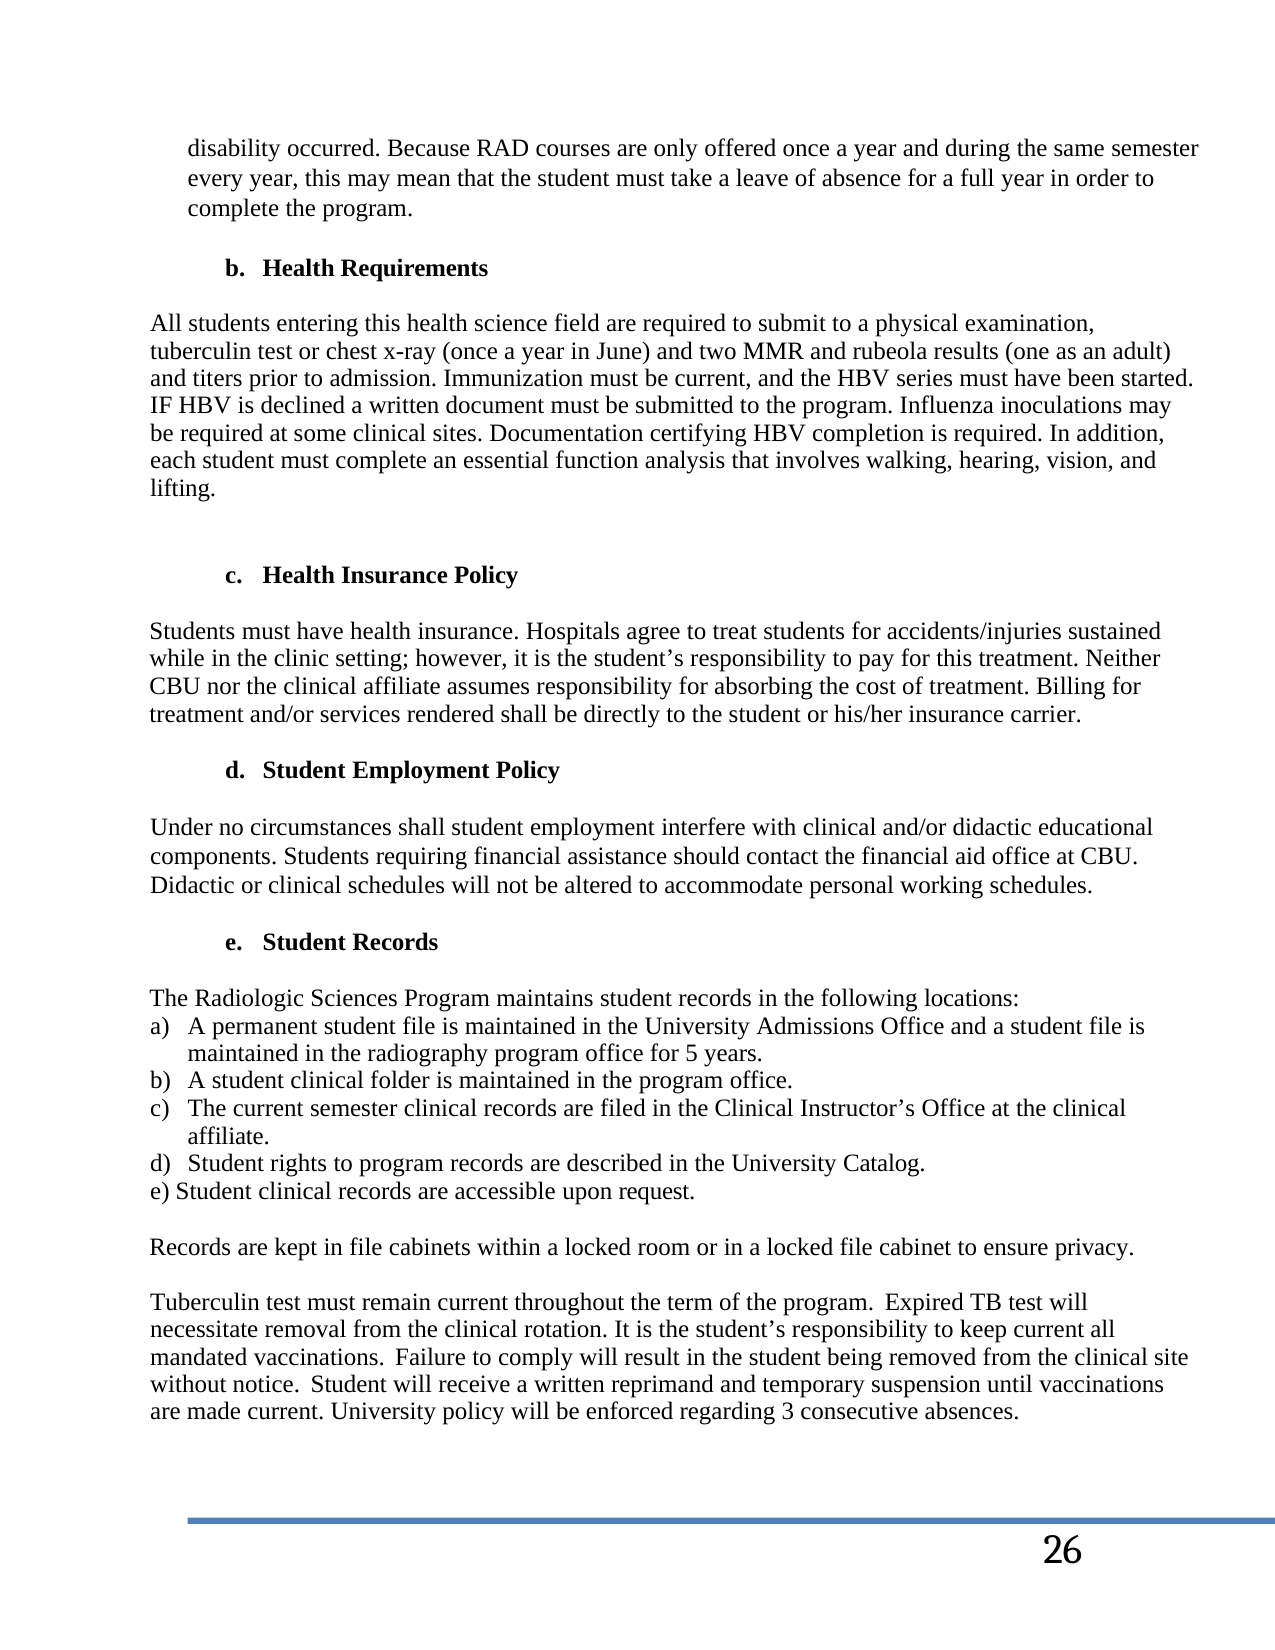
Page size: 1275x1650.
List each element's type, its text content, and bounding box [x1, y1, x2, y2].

list Student clinical records are accessible upon request. [150, 1177, 1212, 1205]
text Tuberculin test must remain current throughout the term of the program. Expired TB test will necessitate removal from the clinical rotation. It is the student’s responsibility to keep current all mandated vaccinations. Failure to comply will result in the student being removed from the clinical site without notice. Student will receive a written reprimand and temporary suspension until vaccinations are made current. University policy will be enforced regarding 3 consecutive absences. [150, 1288, 1192, 1425]
text Students must have health insurance. Hospitals agree to treat students for accidents/injuries sustained while in the clinic setting; however, it is the student’s responsibility to pay for this treatment. Neither CBU nor the clinical affiliate assumes responsibility for absorbing the cost of treatment. Billing for treatment and/or services rendered shall be directly to the student or his/her insurance carrier. [149, 617, 1192, 727]
subtitle Student Records [225, 927, 1212, 956]
list The current semester clinical records are filed in the Clinical Instructor’s Office at the clinical affiliate. [150, 1095, 1126, 1150]
text Records are kept in file cabinets within a locked room or in a locked file cabinet to ensure privacy. [149, 1232, 1212, 1261]
subtitle Health Insurance Policy [225, 560, 1212, 589]
subtitle Health Requirements [225, 253, 1212, 281]
list A student clinical folder is maintained in the program office. [150, 1067, 1212, 1094]
subtitle Student Employment Policy [225, 755, 1212, 784]
text The Radiologic Sciences Program maintains student records in the following locations: [149, 984, 1212, 1012]
list A permanent student file is maintained in the University Admissions Office and a student file is maintained in the radiography program office for 5 years. [150, 1012, 1145, 1067]
text Under no circumstances shall student employment interfere with clinical and/or didactic educational components. Students requiring financial assistance should contact the financial aid office at CBU. Didactic or clinical schedules will not be altered to accommodate personal working schedules. [150, 812, 1212, 899]
text disability occurred. Because RAD courses are only offered once a year and during the same semester every year, this may mean that the student must take a leave of absence for a full year in order to complete the program. [187, 133, 1212, 222]
list Student rights to program records are described in the University Catalog. [150, 1150, 1212, 1177]
text All students entering this health science field are required to submit to a physical examination, tuberculin test or chest x-ray (once a year in June) and two MMR and rubeola results (one as an adult) and titers prior to admission. Immunization must be current, and the HBV series must have been started. IF HBV is declined a written document must be submitted to the program. Influenza inoculations may be required at some clinical sites. Documentation certifying HBV completion is required. In addition, each student must complete an essential function analysis that involves walking, hearing, vision, and lifting. [150, 310, 1194, 501]
